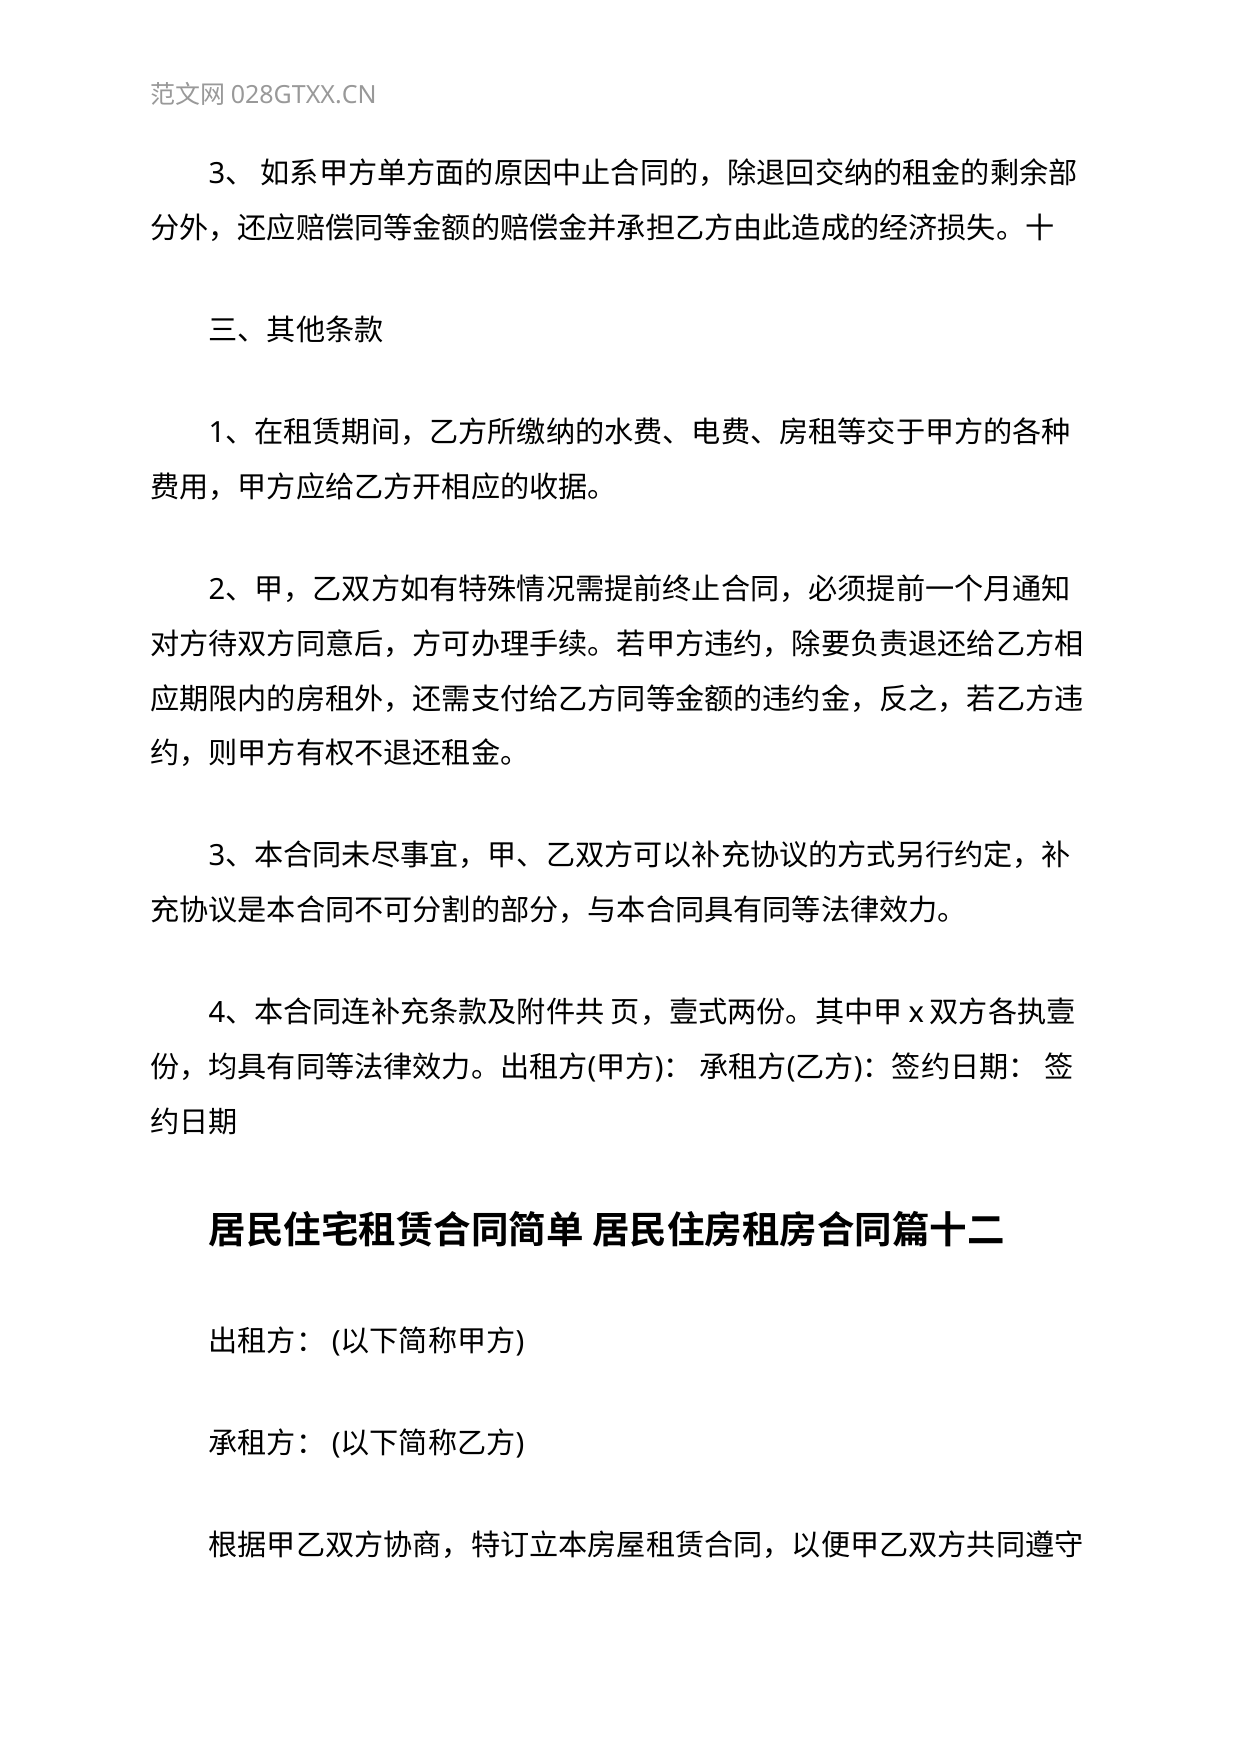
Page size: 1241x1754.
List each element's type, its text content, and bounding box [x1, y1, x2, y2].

text 2、甲，乙双方如有特殊情况需提前终止合同，必须提前一个月通知对方待双方同意后，方可办理手续。若甲方违约，除要负责退还给乙方相应期限内的房租外，还需支付给乙方同等金额的违约金，反之，若乙方违约，则甲方有权不退还租金。 [150, 565, 1090, 772]
text 承租方： (以下简称乙方) [150, 1420, 1090, 1462]
text 出租方： (以下简称甲方) [150, 1318, 1090, 1360]
text 1、在租赁期间，乙方所缴纳的水费、电费、房租等交于甲方的各种费用，甲方应给乙方开相应的收据。 [150, 408, 1090, 506]
text 4、本合同连补充条款及附件共 页，壹式两份。其中甲x双方各执壹份，均具有同等法律效力。出租方(甲方)： 承租方(乙方)：签约日期： 签约日期 [150, 989, 1090, 1141]
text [150, 1522, 1090, 1564]
text 3、 如系甲方单方面的原因中止合同的，除退回交纳的租金的剩余部分外，还应赔偿同等金额的赔偿金并承担乙方由此造成的经济损失。十 [150, 150, 1090, 247]
text 居民住宅租赁合同简单 居民住房租房合同篇十二 [150, 1200, 1090, 1255]
text 三、其他条款 [150, 307, 1090, 349]
text 3、本合同未尽事宜，甲、乙双方可以补充协议的方式另行约定，补充协议是本合同不可分割的部分，与本合同具有同等法律效力。 [150, 832, 1090, 929]
